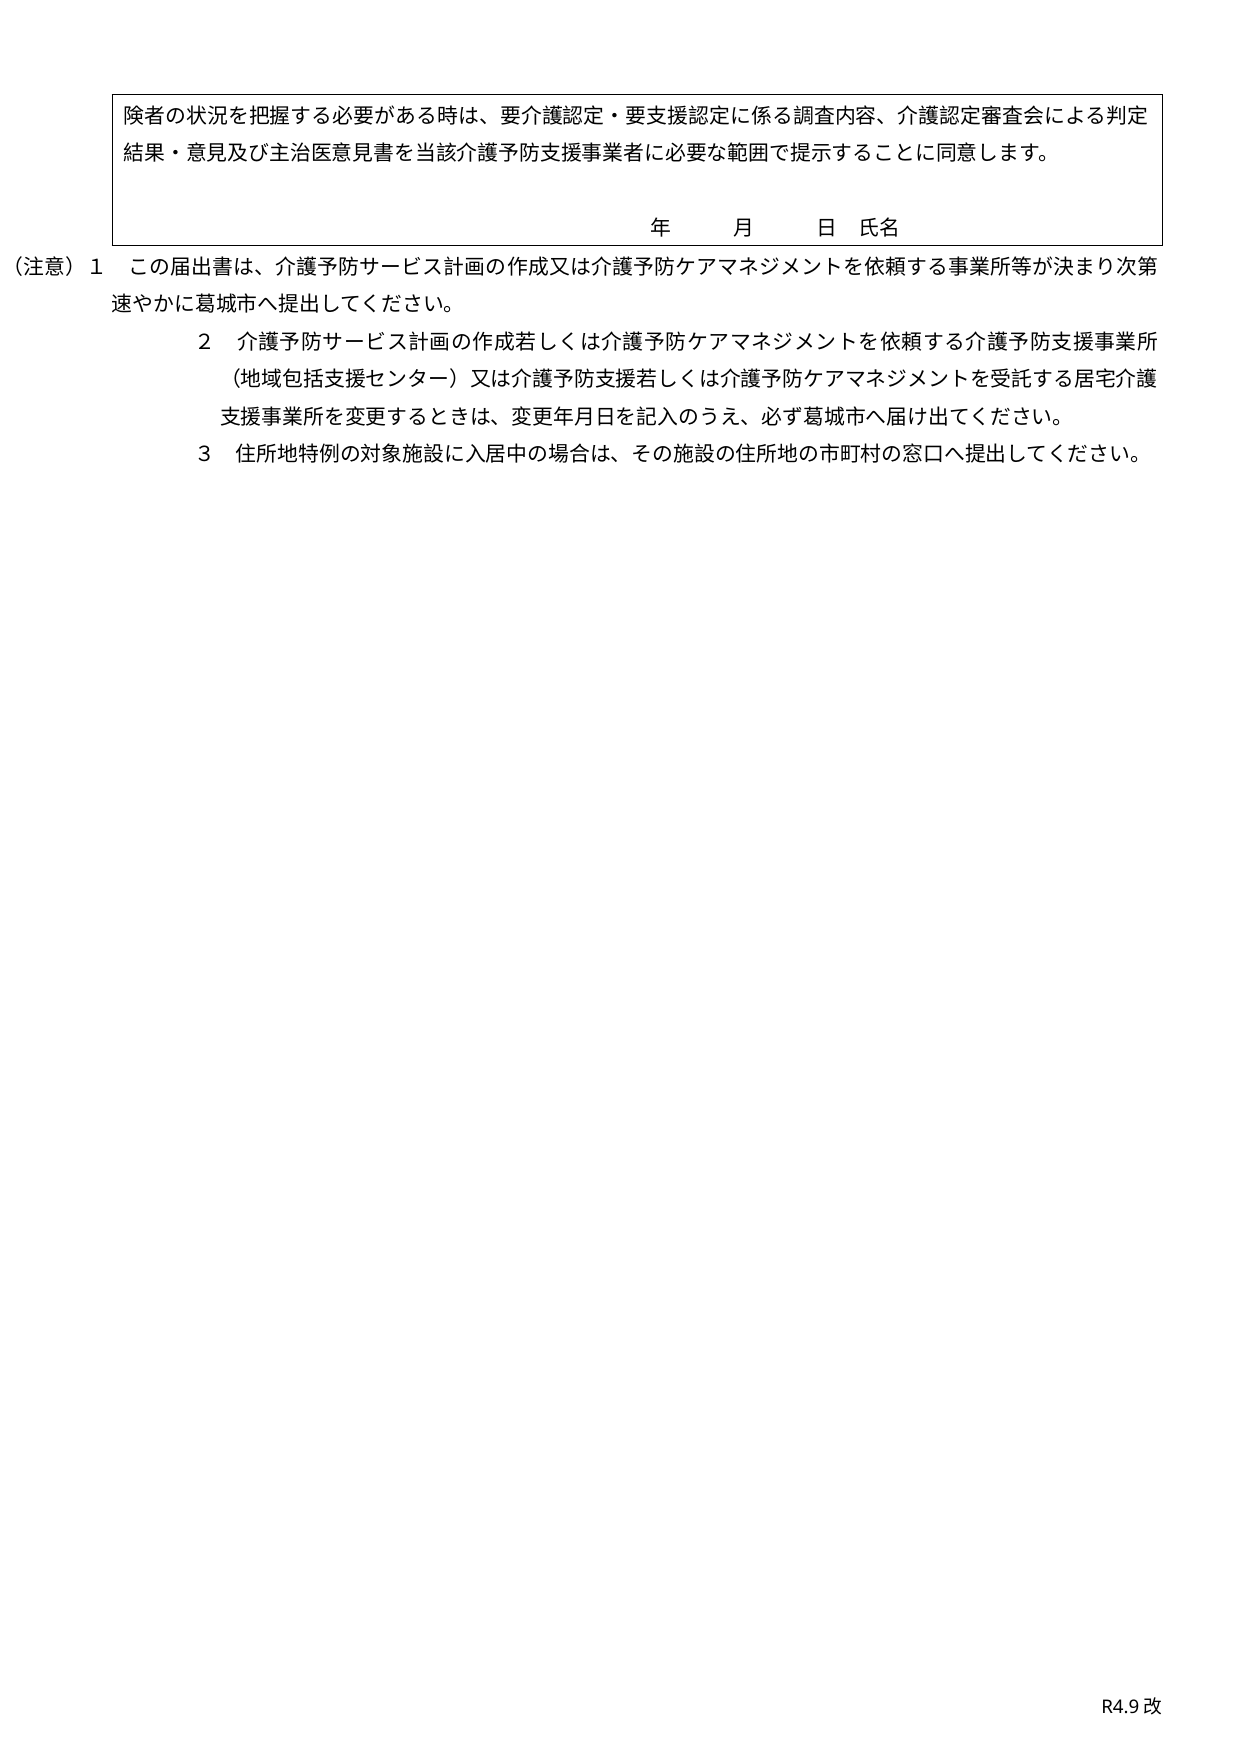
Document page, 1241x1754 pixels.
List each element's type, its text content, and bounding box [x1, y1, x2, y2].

text （注意）１ この届出書は、介護予防サービス計画の作成又は介護予防ケアマネジメントを依頼する事業所等が決まり次第速やかに葛󠄀城市へ提出してください。 [2, 246, 1162, 321]
text ２ 介護予防サービス計画の作成若しくは介護予防ケアマネジメントを依頼する介護予防支援事業所（地域包括支援センター）又は介護予防支援若しくは介護予防ケアマネジメントを受託する居宅介護支援事業所を変更するときは、変更年月日を記入のうえ、必ず葛󠄀城市へ届け出てください。 [194, 321, 1162, 434]
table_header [113, 95, 1162, 245]
text ３ 住所地特例の対象施設に入居中の場合は、その施設の住所地の市町村の窓口へ提出してください。 [194, 434, 1162, 471]
